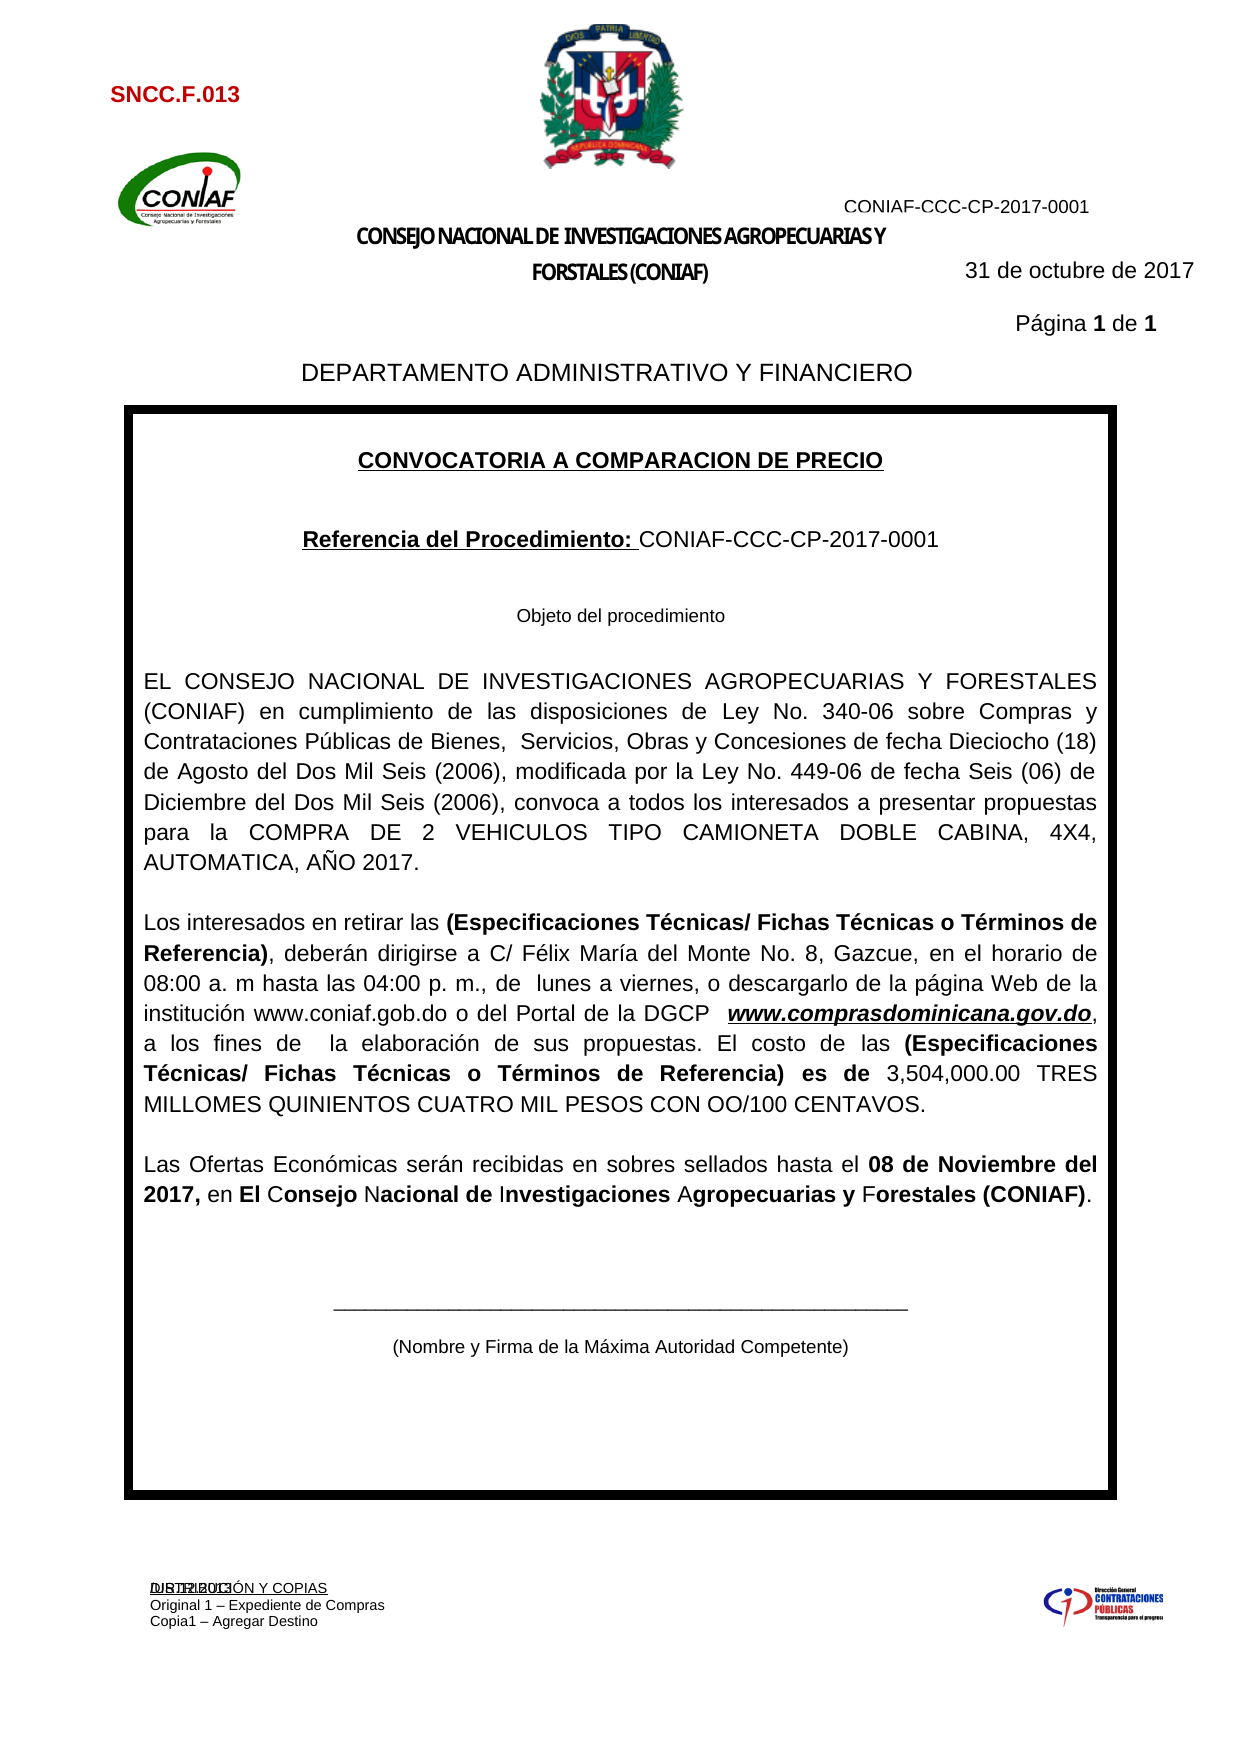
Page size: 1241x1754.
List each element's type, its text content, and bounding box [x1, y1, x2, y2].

text CONIAF-CCC-CP-2017-0001 [251, 196, 1090, 217]
picture [539, 24, 684, 169]
picture [1043, 1587, 1163, 1627]
